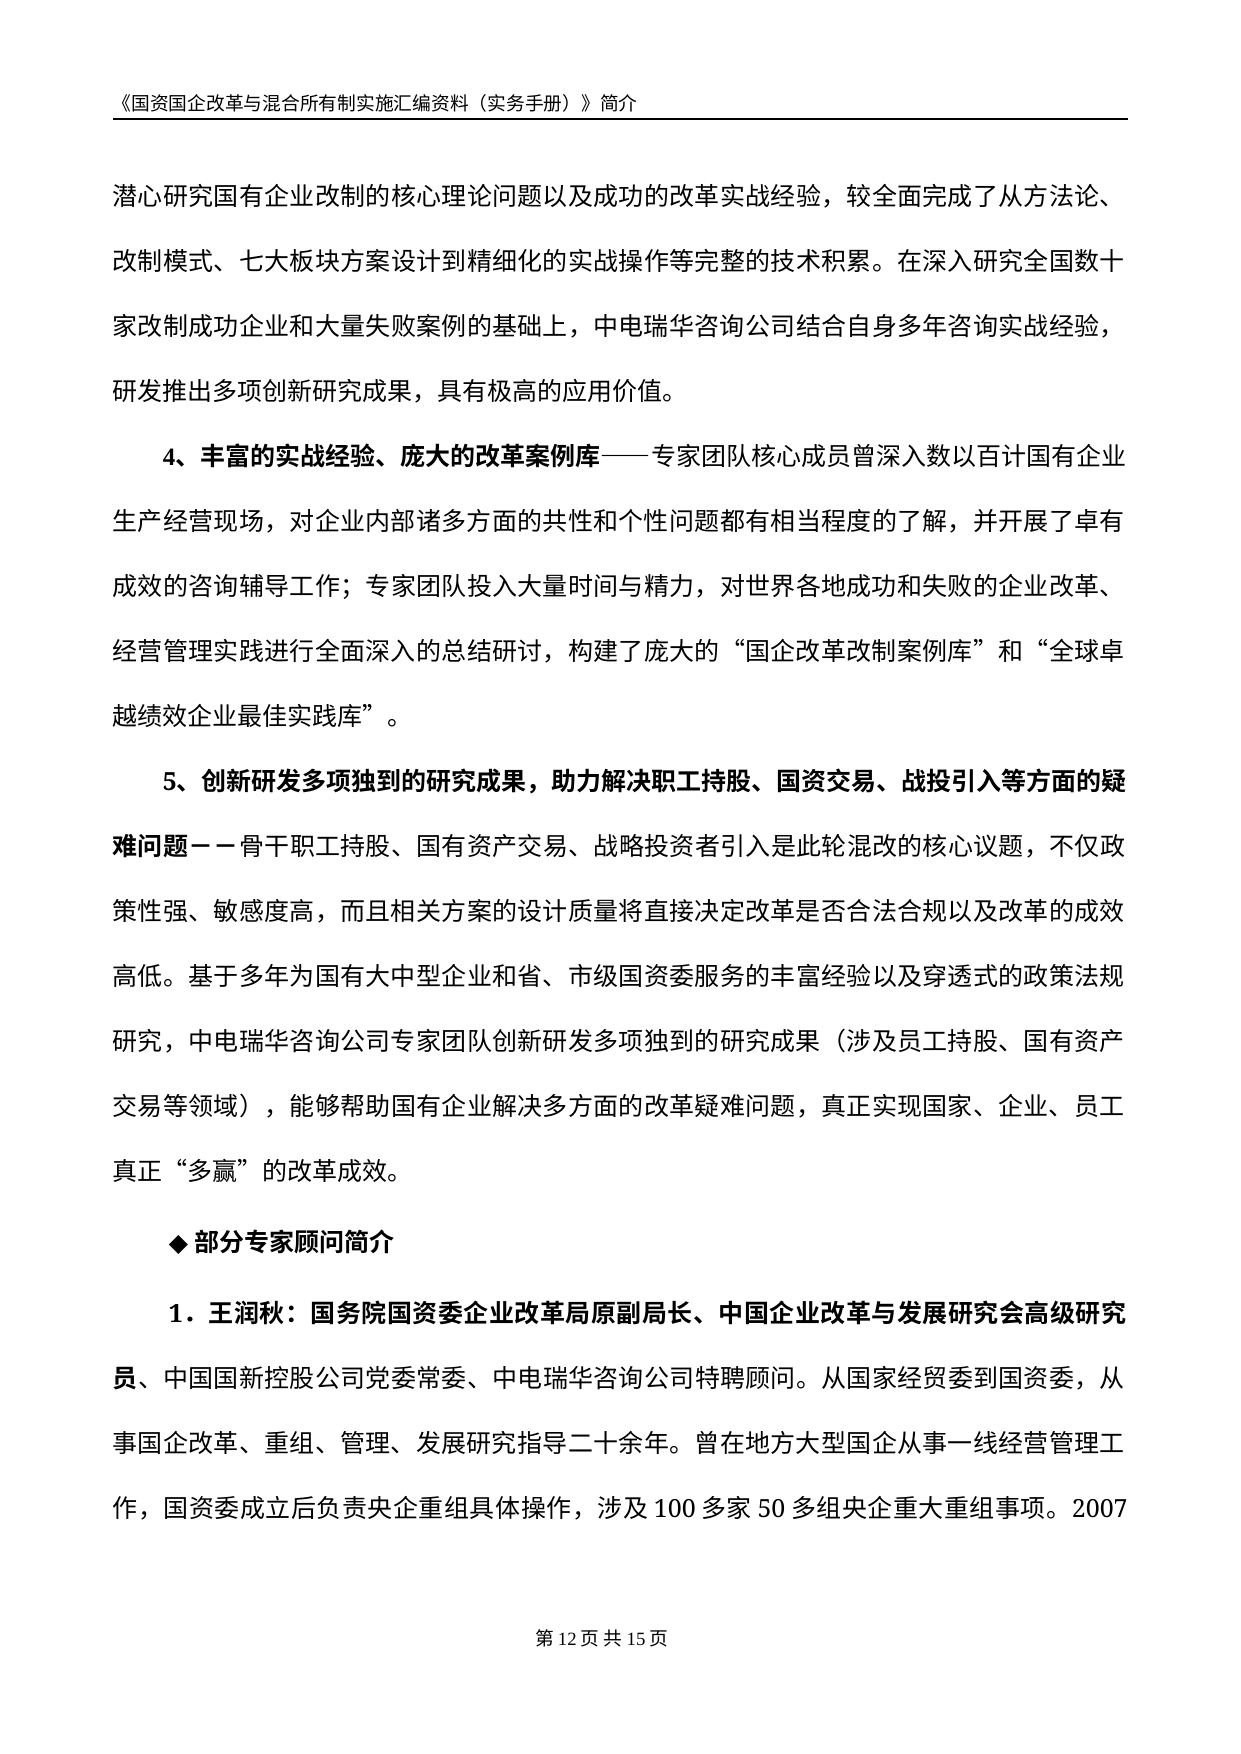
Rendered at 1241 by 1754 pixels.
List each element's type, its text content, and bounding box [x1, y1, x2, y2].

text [112, 1279, 1128, 1539]
text ◆ 部分专家顾问简介 [112, 1208, 1128, 1273]
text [112, 162, 1128, 422]
text 5、创新研发多项独到的研究成果，助力解决职工持股、国资交易、战投引入等方面的疑难问题－－骨干职工持股、国有资产交易、战略投资者引入是此轮混改的核心议题，不仅政策性强、敏感度高，而且相关方案的设计质量将直接决定改革是否合法合规以及改革的成效高低。基于多年为国有大中型企业和省、市级国资委服务的丰富经验以及穿透式的政策法规研究，中电瑞华咨询公司专家团队创新研发多项独到的研究成果（涉及员工持股、国有资产交易等领域），能够帮助国有企业解决多方面的改革疑难问题，真正实现国家、企业、员工真正“多赢”的改革成效。 [112, 747, 1128, 1202]
text 4、丰富的实战经验、庞大的改革案例库――专家团队核心成员曾深入数以百计国有企业生产经营现场，对企业内部诸多方面的共性和个性问题都有相当程度的了解，并开展了卓有成效的咨询辅导工作；专家团队投入大量时间与精力，对世界各地成功和失败的企业改革、经营管理实践进行全面深入的总结研讨，构建了庞大的“国企改革改制案例库”和“全球卓越绩效企业最佳实践库”。 [112, 422, 1128, 747]
